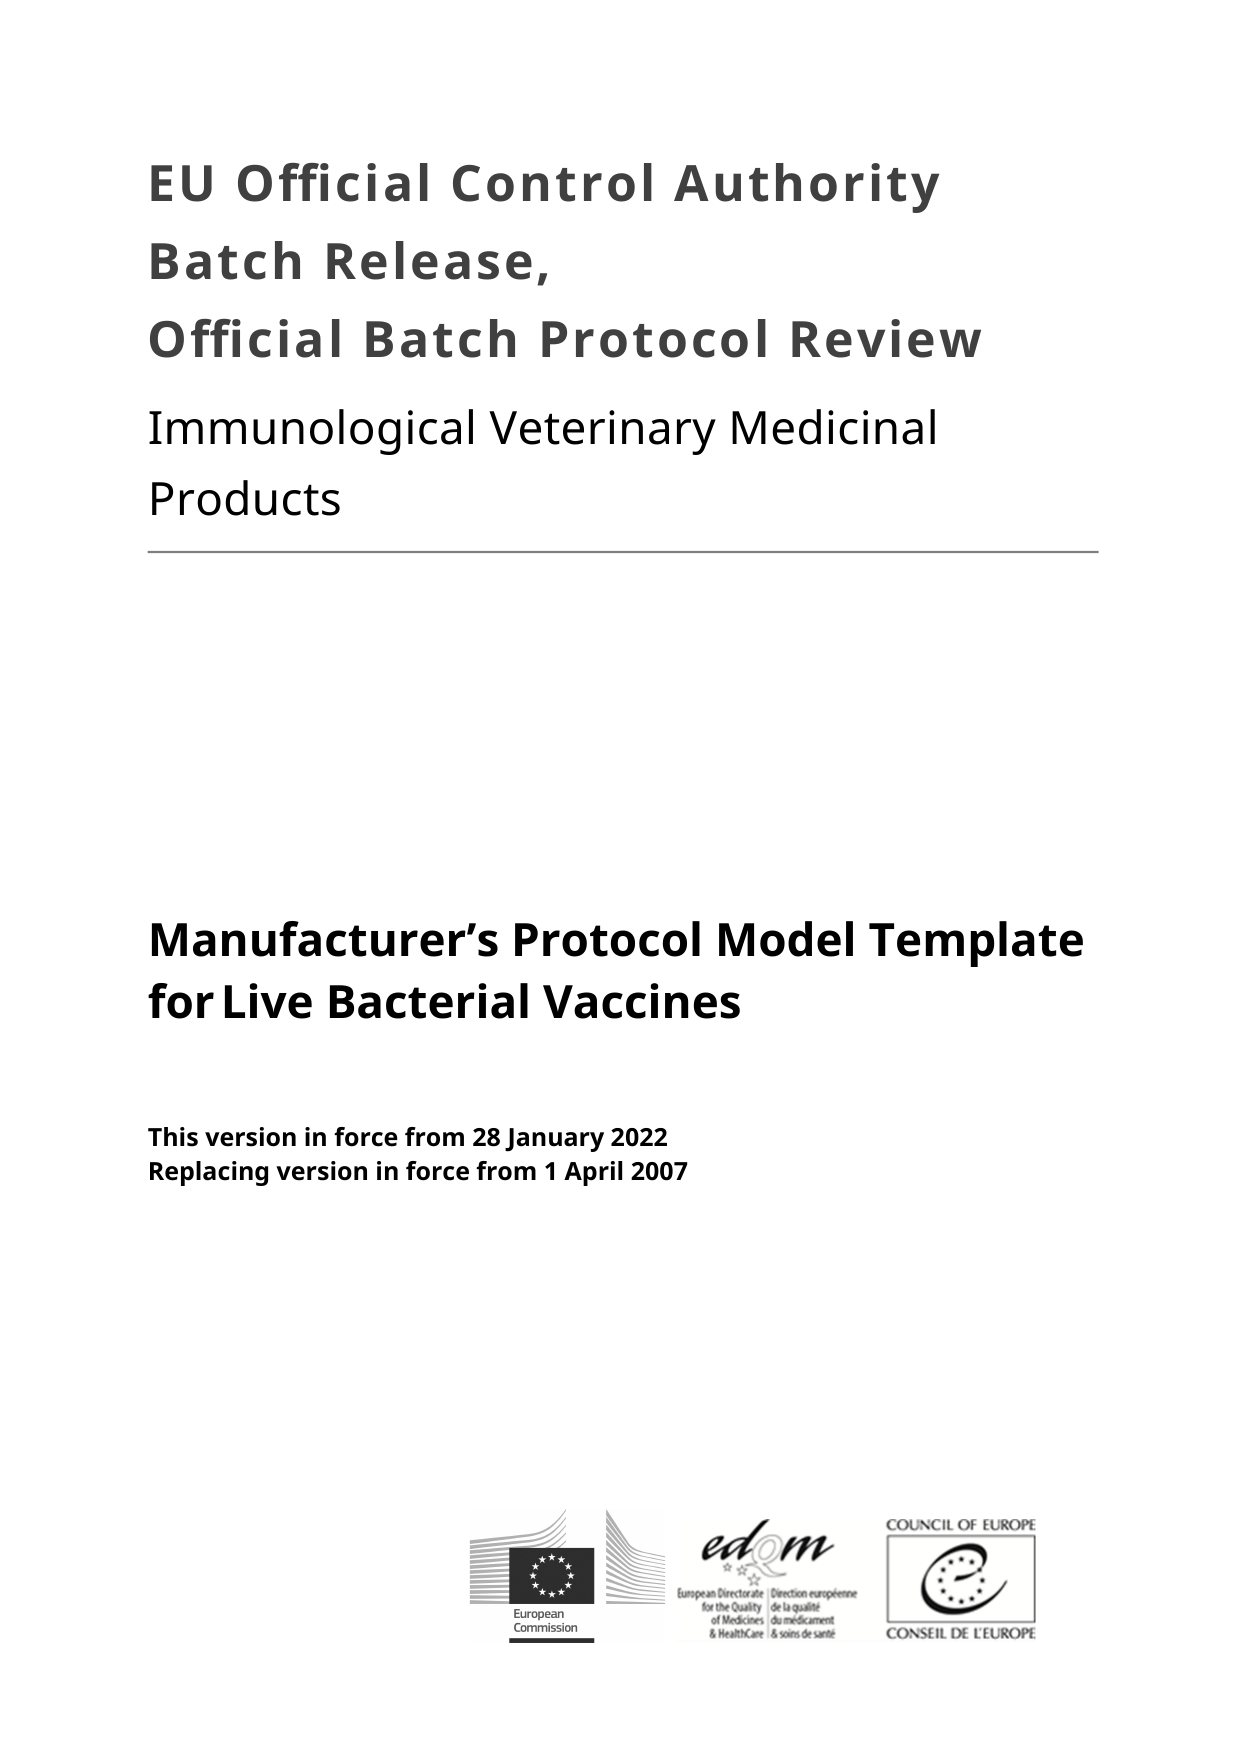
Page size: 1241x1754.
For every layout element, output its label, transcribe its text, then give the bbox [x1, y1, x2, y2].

picture [469, 1509, 665, 1643]
text Replacing version in force from 1 April 2007 [148, 1154, 1093, 1188]
picture [677, 1519, 1037, 1643]
text Immunological Veterinary Medicinal Products [148, 395, 1098, 529]
text Manufacturer’s Protocol Model Template for Live Bacterial Vaccines [148, 907, 1093, 1032]
text EU Official Control Authority Batch Release, [148, 148, 1098, 294]
text This version in force from 28 January 2022 [148, 1120, 1093, 1154]
text Official Batch Protocol Review [148, 304, 1098, 372]
